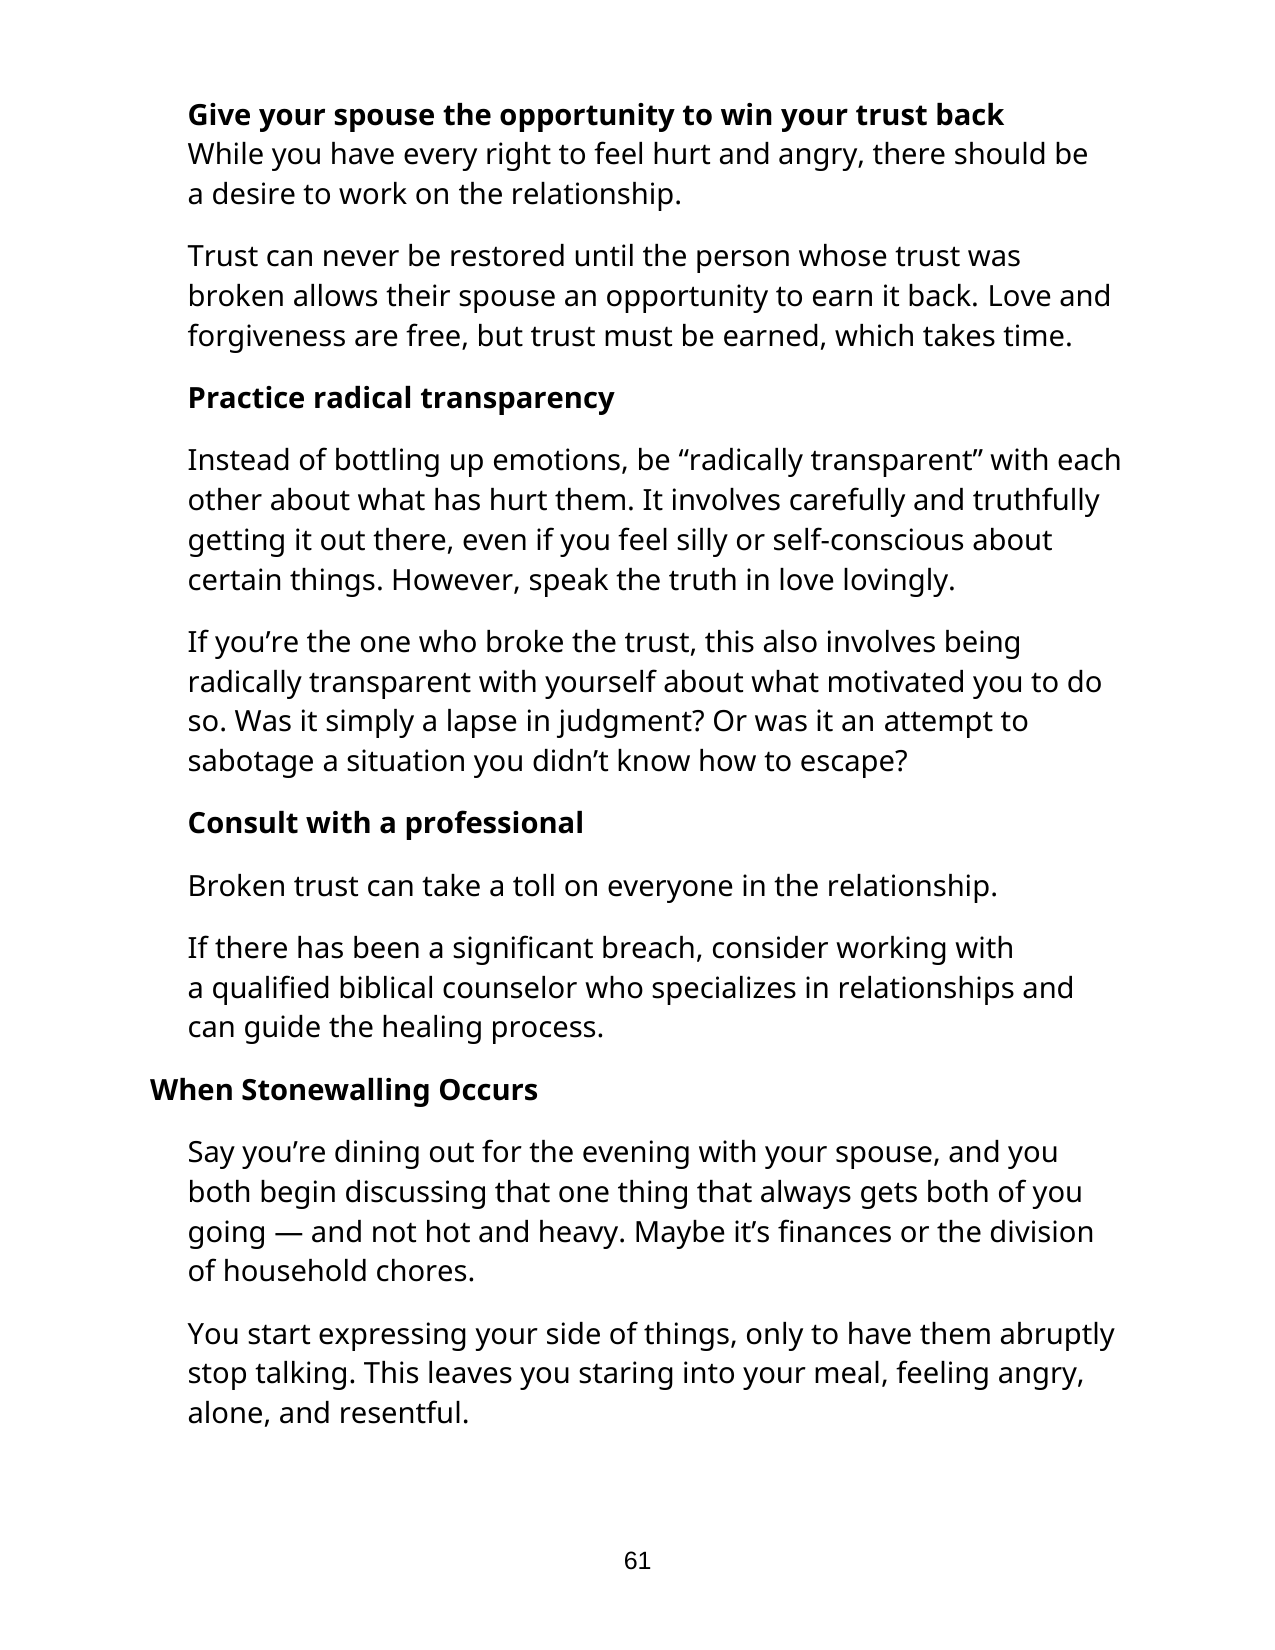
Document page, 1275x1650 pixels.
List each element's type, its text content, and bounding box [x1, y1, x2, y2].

text You start expressing your side of things, only to have them abruptly stop talking. This leaves you staring into your meal, feeling angry, alone, and resentful. [187, 1313, 1125, 1432]
text Broken trust can take a toll on everyone in the relationship. [187, 865, 1125, 905]
text If there has been a significant breach, consider working with a qualified biblical counselor who specializes in relationships and can guide the healing process. [187, 927, 1125, 1046]
text When Stonewalling Occurs [150, 1069, 1125, 1109]
text Trust can never be restored until the person whose trust was broken allows their spouse an opportunity to earn it back. Love and forgiveness are free, but trust must be earned, which takes time. [187, 236, 1125, 354]
text Instead of bottling up emotions, be “radically transparent” with each other about what has hurt them. It involves carefully and truthfully getting it out there, even if you feel silly or self-conscious about certain things. However, speak the truth in love lovingly. [187, 440, 1125, 598]
text Say you’re dining out for the evening with your spouse, and you both begin discussing that one thing that always gets both of you going — and not hot and heavy. Maybe it’s finances or the division of household chores. [187, 1132, 1125, 1290]
text Give your spouse the opportunity to win your trust back [187, 94, 1125, 133]
text If you’re the one who broke the trust, this also involves being radically transparent with yourself about what motivated you to do so. Was it simply a lapse in judgment? Or was it an attempt to sabotage a situation you didn’t know how to escape? [187, 621, 1125, 780]
text Practice radical transparency [187, 377, 1125, 417]
text While you have every right to feel hurt and angry, there should be a desire to work on the relationship. [187, 133, 1125, 213]
text Consult with a professional [187, 803, 1125, 842]
